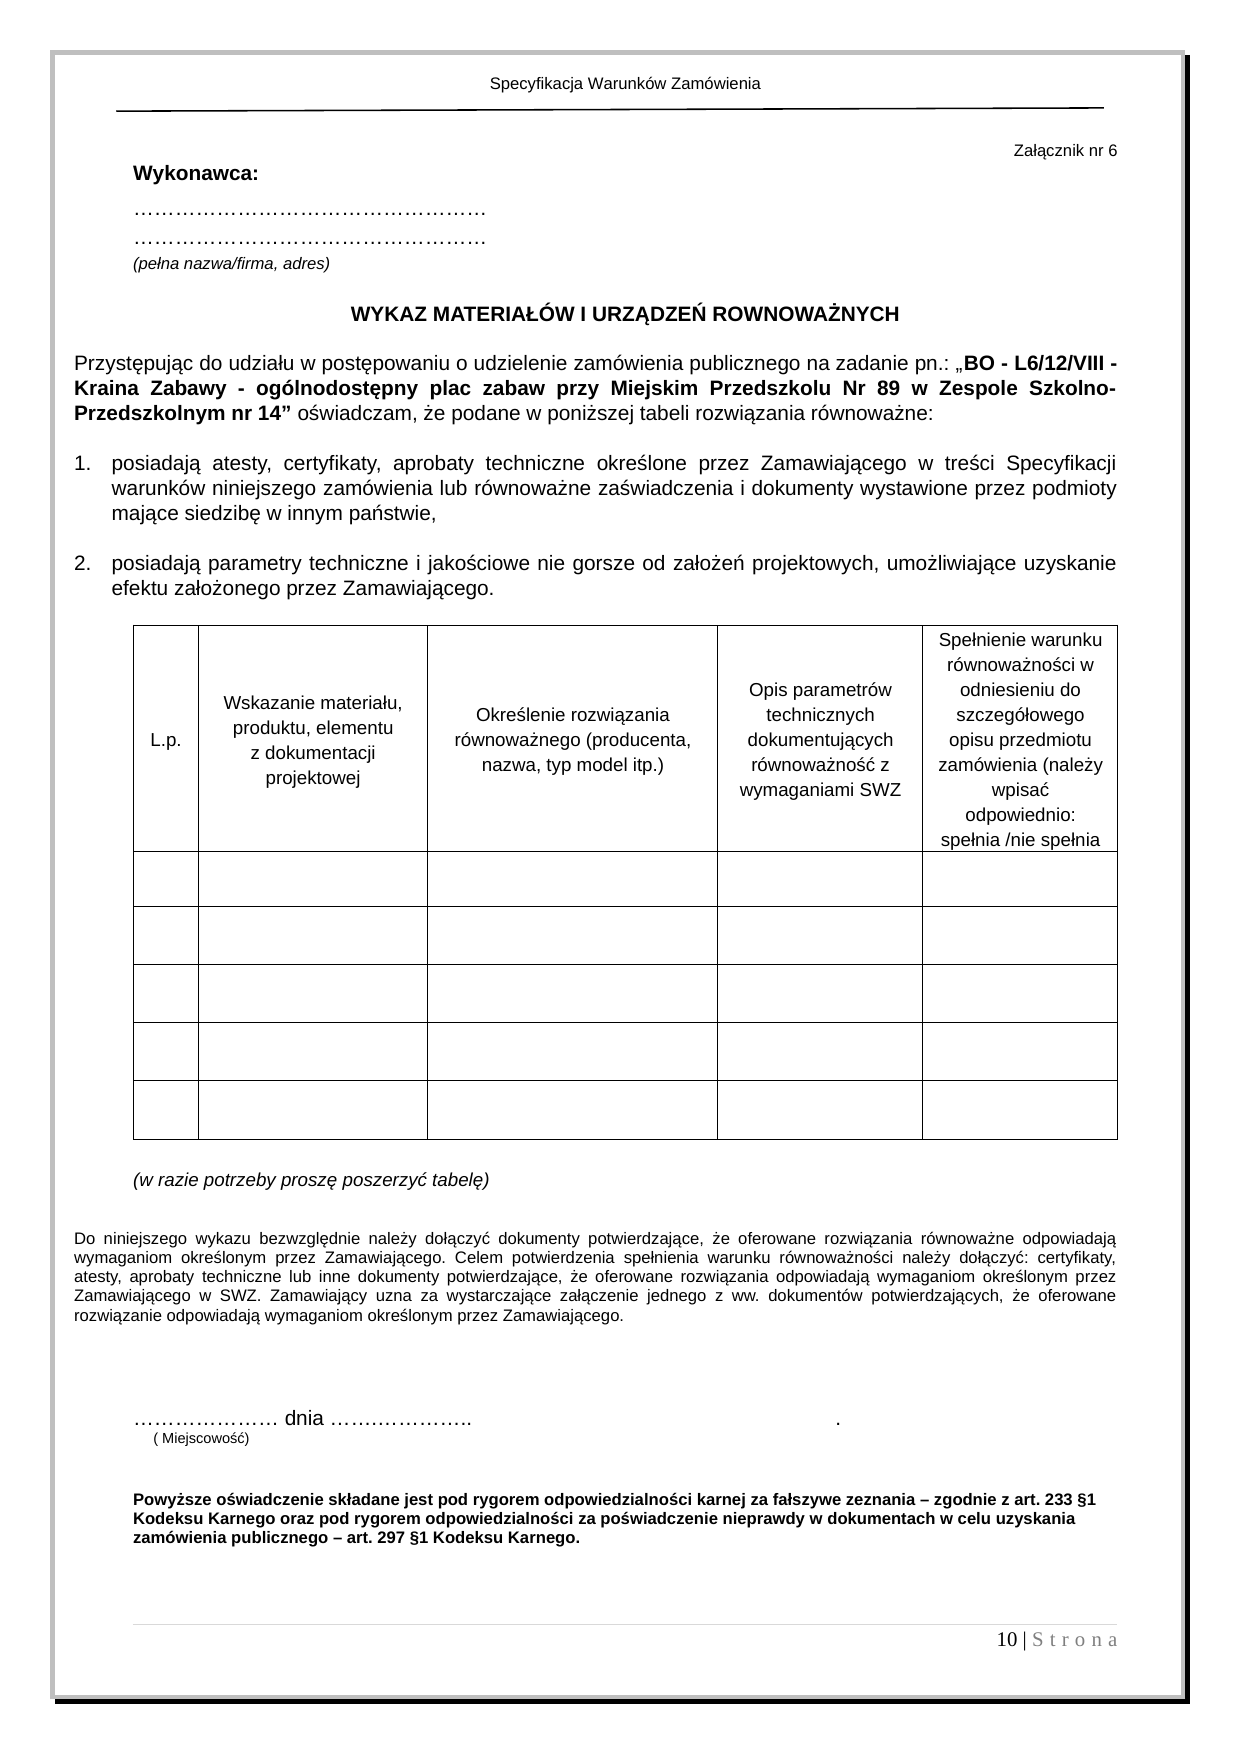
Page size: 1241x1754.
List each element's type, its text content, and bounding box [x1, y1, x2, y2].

table_cell [199, 1023, 427, 1079]
table_cell [428, 907, 717, 964]
table_cell [718, 1023, 922, 1079]
table_cell [428, 1081, 717, 1139]
text ( Miejscowość) [133, 1430, 1117, 1447]
table_cell [199, 1081, 427, 1139]
table_cell [923, 852, 1117, 906]
text Przystępując do udziału w postępowaniu o udzielenie zamówienia publicznego na zadanie pn.: „BO - L6/12/VIII - Kraina Zabawy - ogólnodostępny plac zabaw przy Miejskim Przedszkolu Nr 89 w Zespole Szkolno-Przedszkolnym nr 14” oświadczam, że podane w poniższej tabeli rozwiązania równoważne: [74, 349, 1117, 424]
table_cell [718, 965, 922, 1022]
table_cell [923, 965, 1117, 1022]
text (w razie potrzeby proszę poszerzyć tabelę) [133, 1165, 1117, 1190]
table_cell [923, 1023, 1117, 1079]
table_cell [718, 852, 922, 906]
text Do niniejszego wykazu bezwzględnie należy dołączyć dokumenty potwierdzające, że oferowane rozwiązania równoważne odpowiadają wymaganiom określonym przez Zamawiającego. Celem potwierdzenia spełnienia warunku równoważności należy dołączyć: certyfikaty, atesty, aprobaty techniczne lub inne dokumenty potwierdzające, że oferowane rozwiązania odpowiadają wymaganiom określonym przez Zamawiającego w SWZ. Zamawiający uzna za wystarczające załączenie jednego z ww. dokumentów potwierdzających, że oferowane rozwiązanie odpowiadają wymaganiom określonym przez Zamawiającego. [74, 1229, 1117, 1324]
table_cell [134, 907, 198, 964]
table_header Wskazanie materiału, produktu, elementu z dokumentacji projektowej [199, 626, 427, 851]
table_cell [923, 1081, 1117, 1139]
table_cell [718, 907, 922, 964]
list posiadają parametry techniczne i jakościowe nie gorsze od założeń projektowych, umożliwiające uzyskanie efektu założonego przez Zamawiającego. [74, 549, 1117, 599]
text Wykonawca: [133, 160, 1117, 184]
table_header Określenie rozwiązania równoważnego (producenta, nazwa, typ model itp.) [428, 626, 717, 851]
text (pełna nazwa/firma, adres) [133, 254, 1117, 273]
text WYKAZ MATERIAŁÓW I URZĄDZEŃ ROWNOWAŻNYCH [133, 302, 1117, 326]
table_header Spełnienie warunku równoważności w odniesieniu do szczegółowego opisu przedmiotu zamówienia (należy wpisać odpowiednio: spełnia /nie spełnia [923, 626, 1117, 851]
text Załącznik nr 6 [133, 141, 1117, 160]
table_header L.p. [134, 626, 198, 851]
table_cell [428, 852, 717, 906]
table_cell [199, 907, 427, 964]
table_cell [199, 965, 427, 1022]
table_cell [199, 852, 427, 906]
table_cell [718, 1081, 922, 1139]
table_header Opis parametrów technicznych dokumentujących równoważność z wymaganiami SWZ [718, 626, 922, 851]
table_cell [134, 965, 198, 1022]
text ………………… dnia …….………….. . [133, 1406, 1117, 1430]
table_cell [134, 1023, 198, 1079]
table_cell [923, 907, 1117, 964]
table_cell [428, 965, 717, 1022]
table_cell [134, 852, 198, 906]
table_cell [134, 1081, 198, 1139]
text …………………………………………… [133, 196, 497, 220]
table_cell [428, 1023, 717, 1079]
text …………………………………………… [133, 225, 497, 249]
text Powyższe oświadczenie składane jest pod rygorem odpowiedzialności karnej za fałszywe zeznania – zgodnie z art. 233 §1 Kodeksu Karnego oraz pod rygorem odpowiedzialności za poświadczenie nieprawdy w dokumentach w celu uzyskania zamówienia publicznego – art. 297 §1 Kodeksu Karnego. [133, 1490, 1117, 1547]
list posiadają atesty, certyfikaty, aprobaty techniczne określone przez Zamawiającego w treści Specyfikacji warunków niniejszego zamówienia lub równoważne zaświadczenia i dokumenty wystawione przez podmioty mające siedzibę w innym państwie, [74, 449, 1117, 524]
